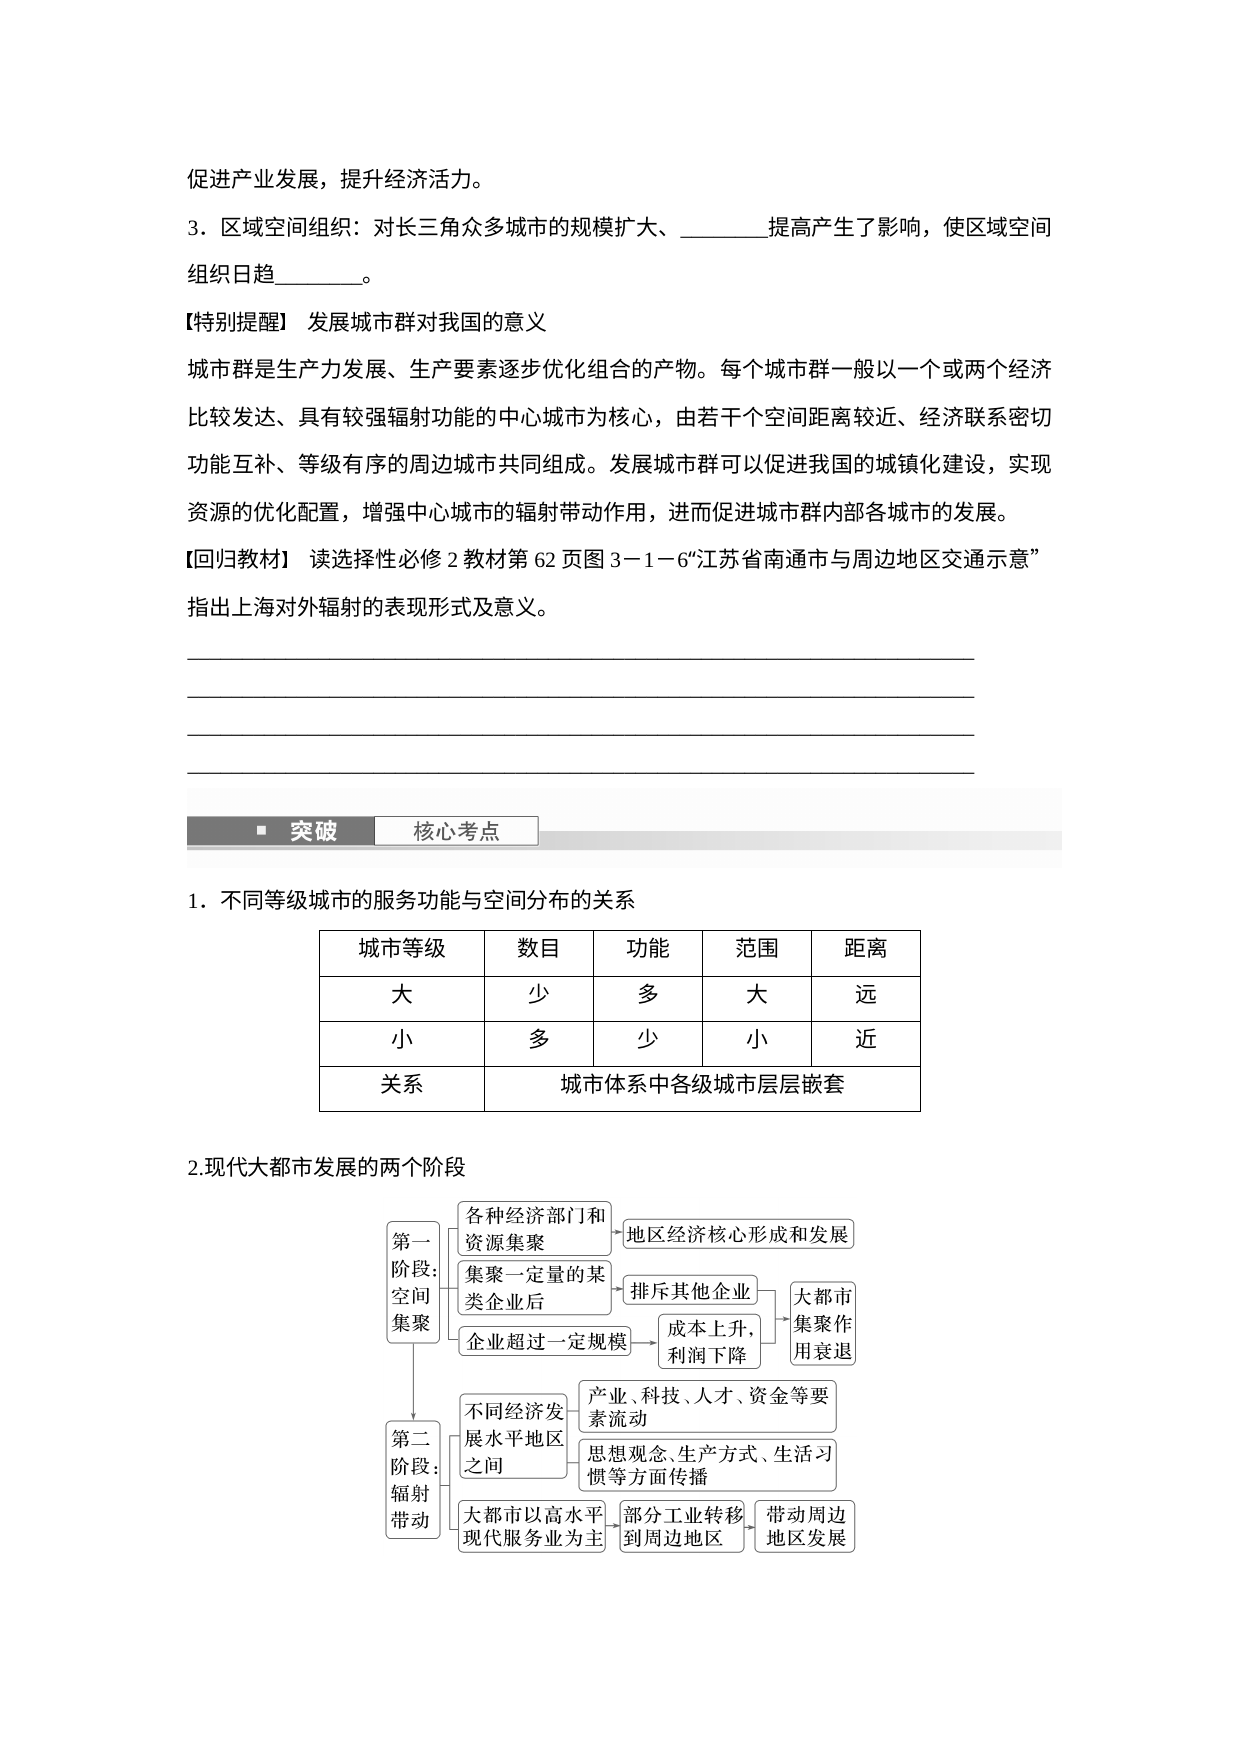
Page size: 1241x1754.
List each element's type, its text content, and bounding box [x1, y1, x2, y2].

table_cell 小 [320, 1022, 484, 1066]
picture [383, 1197, 857, 1556]
picture [282, 551, 287, 568]
text ________________________________________________________________________ [187, 675, 1053, 700]
table_cell 小 [703, 1022, 811, 1066]
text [187, 162, 1053, 194]
table_cell 远 [812, 977, 920, 1021]
text ________________________________________________________________________ [187, 751, 1053, 776]
table_header 距离 [812, 931, 920, 976]
table_cell 近 [812, 1022, 920, 1066]
table_cell 多 [594, 977, 702, 1021]
text 2.现代大都市发展的两个阶段 [187, 1150, 1053, 1182]
table_cell 多 [485, 1022, 593, 1066]
text ________________________________________________________________________ [187, 713, 1053, 738]
table_cell 城市体系中各级城市层层嵌套 [485, 1067, 920, 1111]
table_header 范围 [703, 931, 811, 976]
text 回归教材 读选择性必修2教材第62页图3－1－6“江苏省南通市与周边地区交通示意”，指出上海对外辐射的表现形式及意义。 [187, 542, 1053, 621]
table_cell 大 [320, 977, 484, 1021]
picture [187, 788, 1062, 868]
text 3．区域空间组织：对长三角众多城市的规模扩大、________提高产生了影响，使区域空间组织日趋________。 [187, 209, 1053, 289]
table_header 功能 [594, 931, 702, 976]
table_cell 少 [485, 977, 593, 1021]
text ________________________________________________________________________ [187, 637, 1053, 662]
table_cell 大 [703, 977, 811, 1021]
table_cell 少 [594, 1022, 702, 1066]
text 1．不同等级城市的服务功能与空间分布的关系 [187, 883, 1053, 914]
text 城市群是生产力发展、生产要素逐步优化组合的产物。每个城市群一般以一个或两个经济比较发达、具有较强辐射功能的中心城市为核心，由若干个空间距离较近、经济联系密切、功能互补、等级有序的周边城市共同组成。发展城市群可以促进我国的城镇化建设，实现资源的优化配置，增强中心城市的辐射带动作用，进而促进城市群内部各城市的发展。 [187, 352, 1053, 526]
table_header 城市等级 [320, 931, 484, 976]
picture [280, 313, 285, 330]
picture [187, 313, 193, 330]
picture [187, 551, 193, 568]
table_header 数目 [485, 931, 593, 976]
text 特别提醒 发展城市群对我国的意义 [187, 304, 1053, 336]
table_cell 关系 [320, 1067, 484, 1111]
